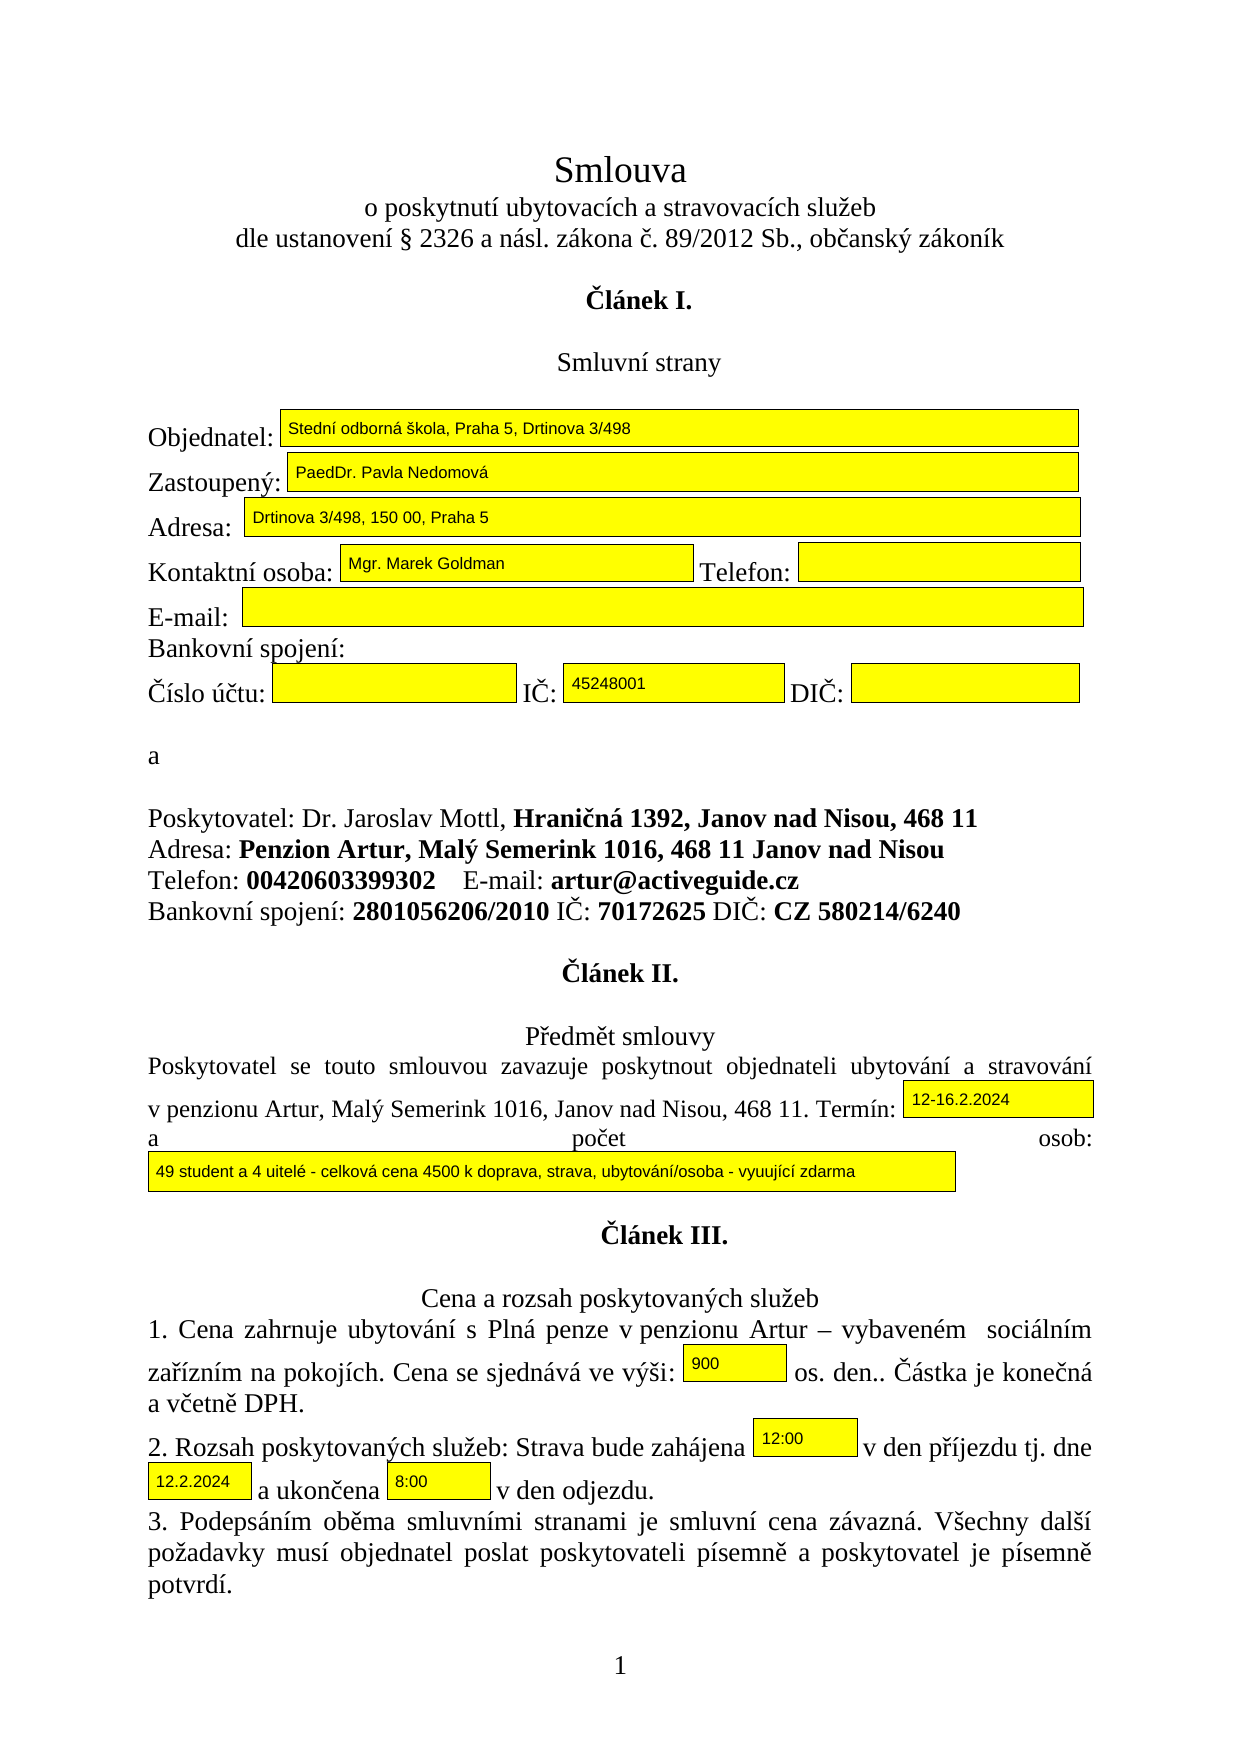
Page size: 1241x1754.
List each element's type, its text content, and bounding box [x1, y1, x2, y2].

text Objednatel: [148, 409, 1093, 452]
text Adresa: [148, 497, 1093, 542]
text Poskytovatel: Dr. Jaroslav Mottl, Hraničná 1392, Janov nad Nisou, 468 11 [148, 802, 1093, 833]
text Smlouva [148, 148, 1093, 191]
text 3. Podepsáním oběma smluvními stranami je smluvní cena závazná. Všechny další požadavky musí objednatel poslat poskytovateli písemně a poskytovatel je písemně potvrdí. [148, 1505, 1093, 1599]
text Článek II. [148, 957, 1093, 989]
text a [148, 739, 1093, 771]
text Cena a rozsah poskytovaných služeb [148, 1282, 1093, 1313]
text Bankovní spojení: 2801056206/2010 IČ: 70172625 DIČ: CZ 580214/6240 [148, 895, 1093, 926]
text Článek III. [148, 1219, 1093, 1251]
text 1. Cena zahrnuje ubytování s v penzionu Artur – vybaveném sociálním zařízním na pokojích. Cena se sjednává ve výši: os. den.. Částka je konečná a včetně DPH. [148, 1313, 1093, 1418]
text Článek I. [185, 284, 1093, 315]
text o poskytnutí ubytovacích a stravovacích služeb [148, 191, 1093, 222]
text 2. Rozsah poskytovaných služeb: Strava bude zahájena v den příjezdu tj. dne a ukončena v den odjezdu. [148, 1418, 1093, 1505]
text Předmět smlouvy [148, 1020, 1093, 1051]
text Číslo účtu: IČ: DIČ: [148, 663, 1093, 708]
text Adresa: Penzion Artur, Malý Semerink 1016, 468 11 Janov nad Nisou [148, 833, 1093, 864]
text Smluvní strany [185, 346, 1093, 378]
text Zastoupený: [148, 452, 1093, 497]
text Poskytovatel se touto smlouvou zavazuje poskytnout objednateli ubytování a stravování v penzionu Artur, Malý Semerink 1016, Janov nad Nisou, 468 11. Termín: a počet osob: [148, 1051, 1093, 1191]
text Telefon: 00420603399302 E-mail: artur@activeguide.cz [148, 864, 1093, 895]
text Bankovní spojení: [148, 632, 1093, 663]
text dle ustanovení § 2326 a násl. zákona č. 89/2012 Sb., občanský zákoník [148, 222, 1093, 253]
text Kontaktní osoba: Telefon: [148, 542, 1093, 587]
text E-mail: [148, 587, 1093, 632]
